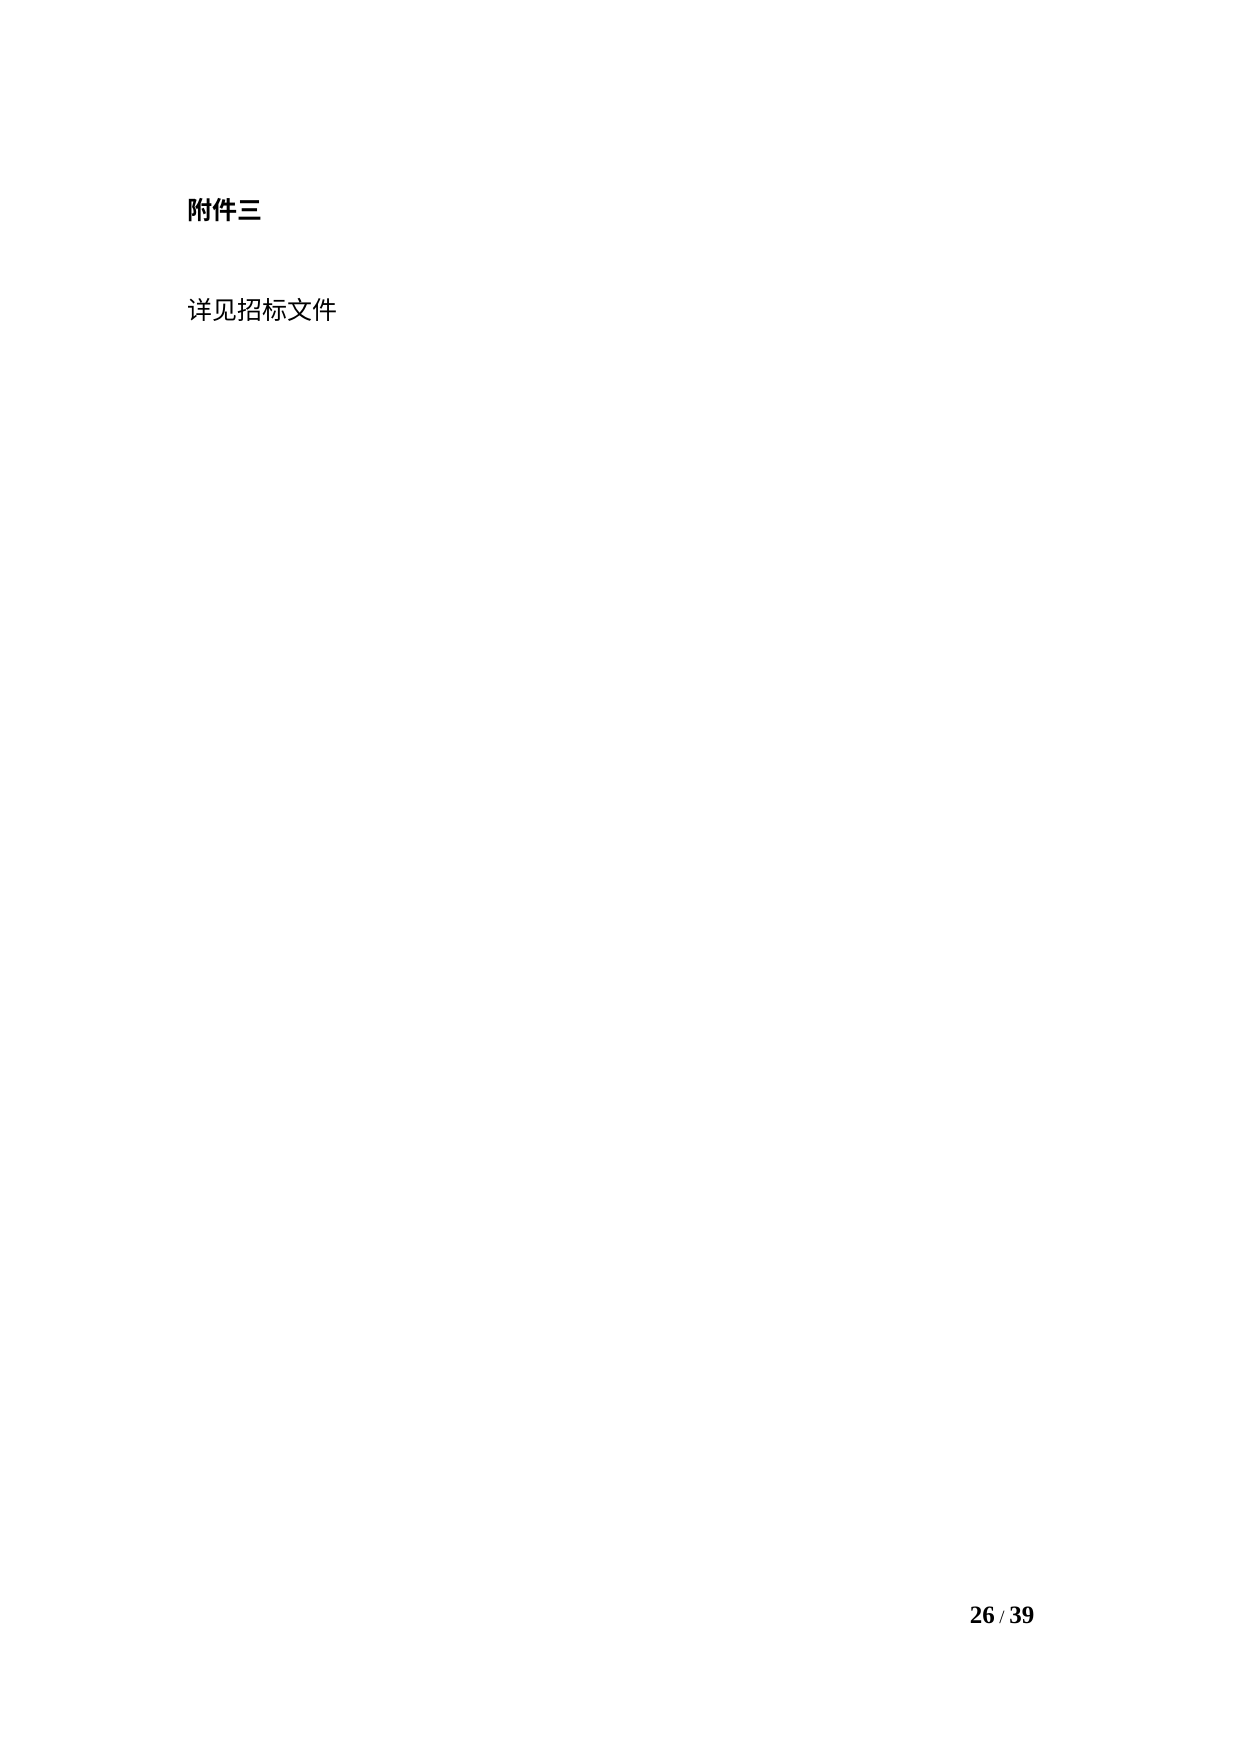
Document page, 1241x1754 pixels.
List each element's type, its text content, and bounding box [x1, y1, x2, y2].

text 详见招标文件附件四 [187, 276, 1053, 341]
text 附件三 [187, 176, 1053, 241]
